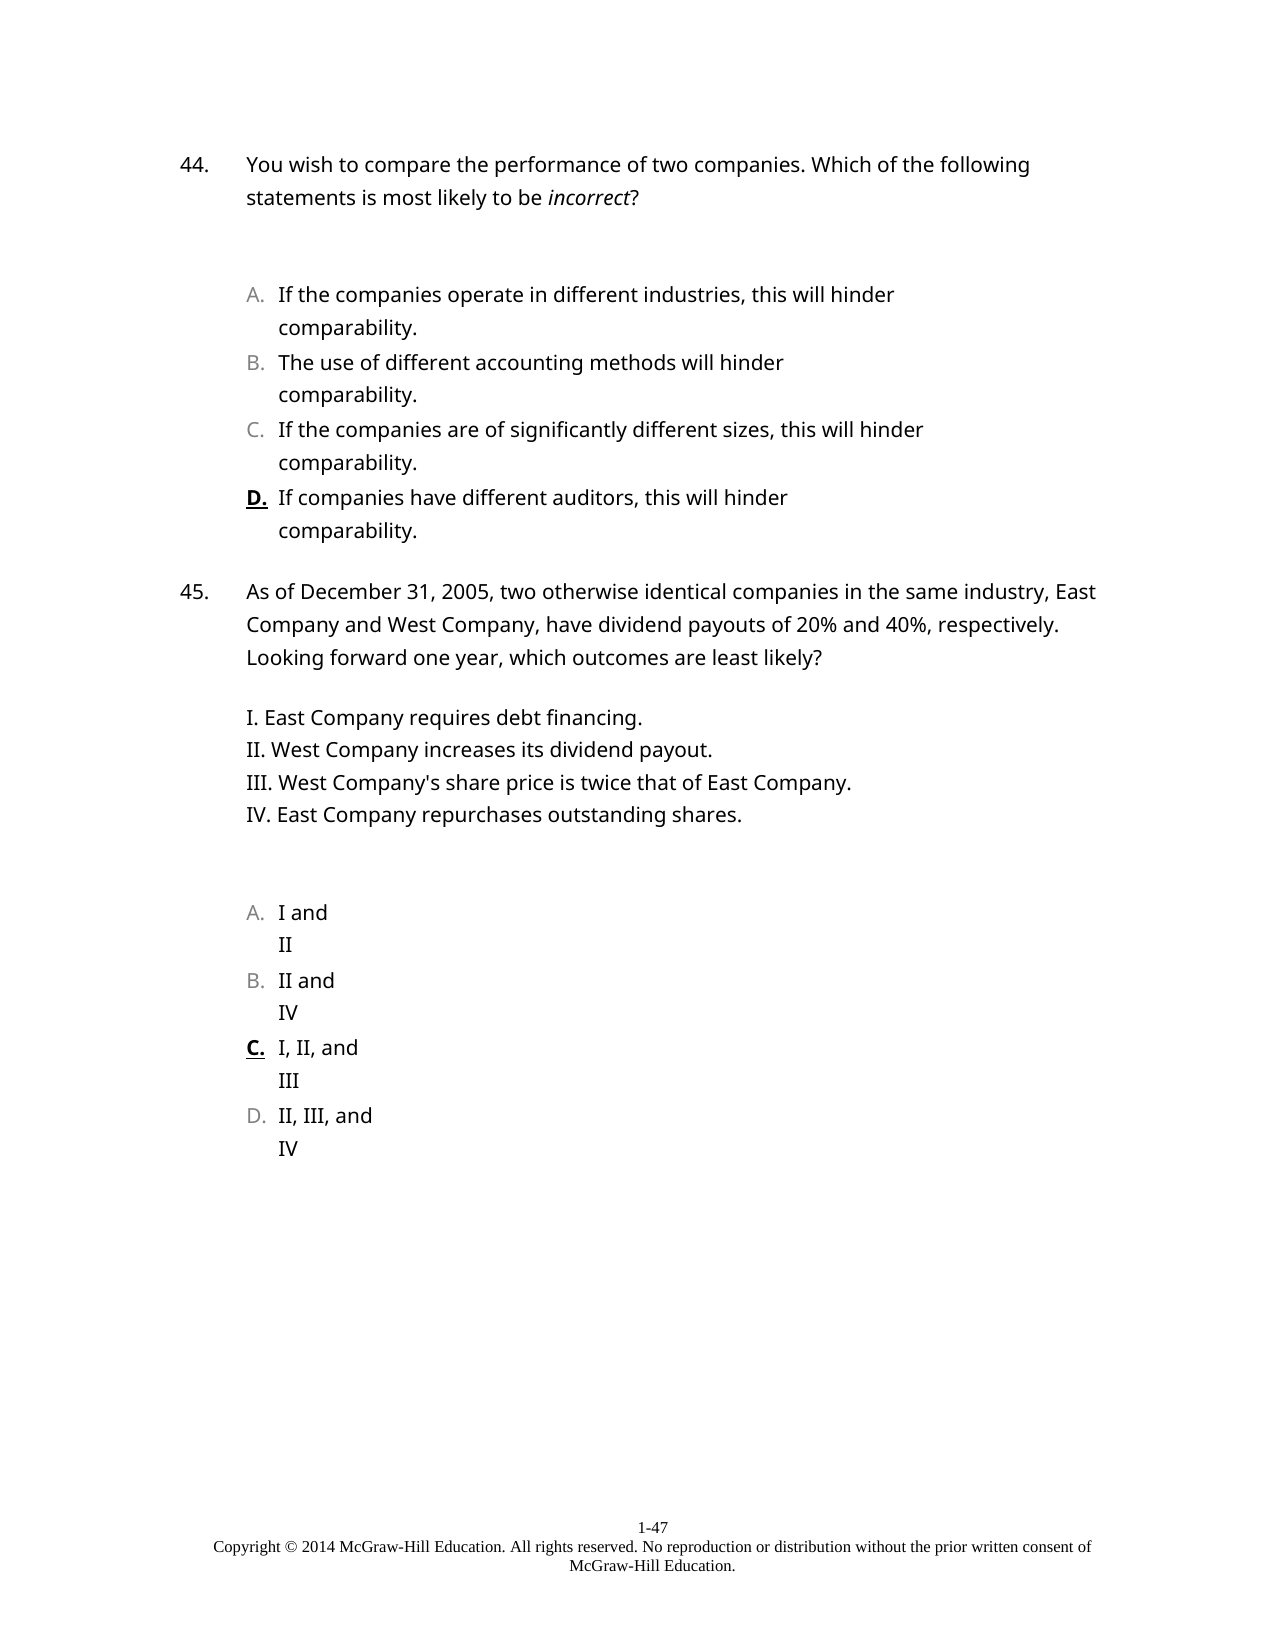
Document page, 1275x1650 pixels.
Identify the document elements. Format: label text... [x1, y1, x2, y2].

table_header 45. [180, 578, 246, 1166]
table_header 44. [180, 150, 246, 548]
table_header You wish to compare the performance of two companies. Which of the following statements is most likely to be incorrect? [246, 150, 1125, 548]
table_header As of December 31, 2005, two otherwise identical companies in the same industry, East Company and West Company, have dividend payouts of 20% and 40%, respectively. Looking forward one year, which outcomes are least likely? I. East Company requires debt financing. II. West Company increases its dividend payout. III. West Company's share price is twice that of East Company. IV. East Company repurchases outstanding shares. [246, 578, 1125, 1166]
